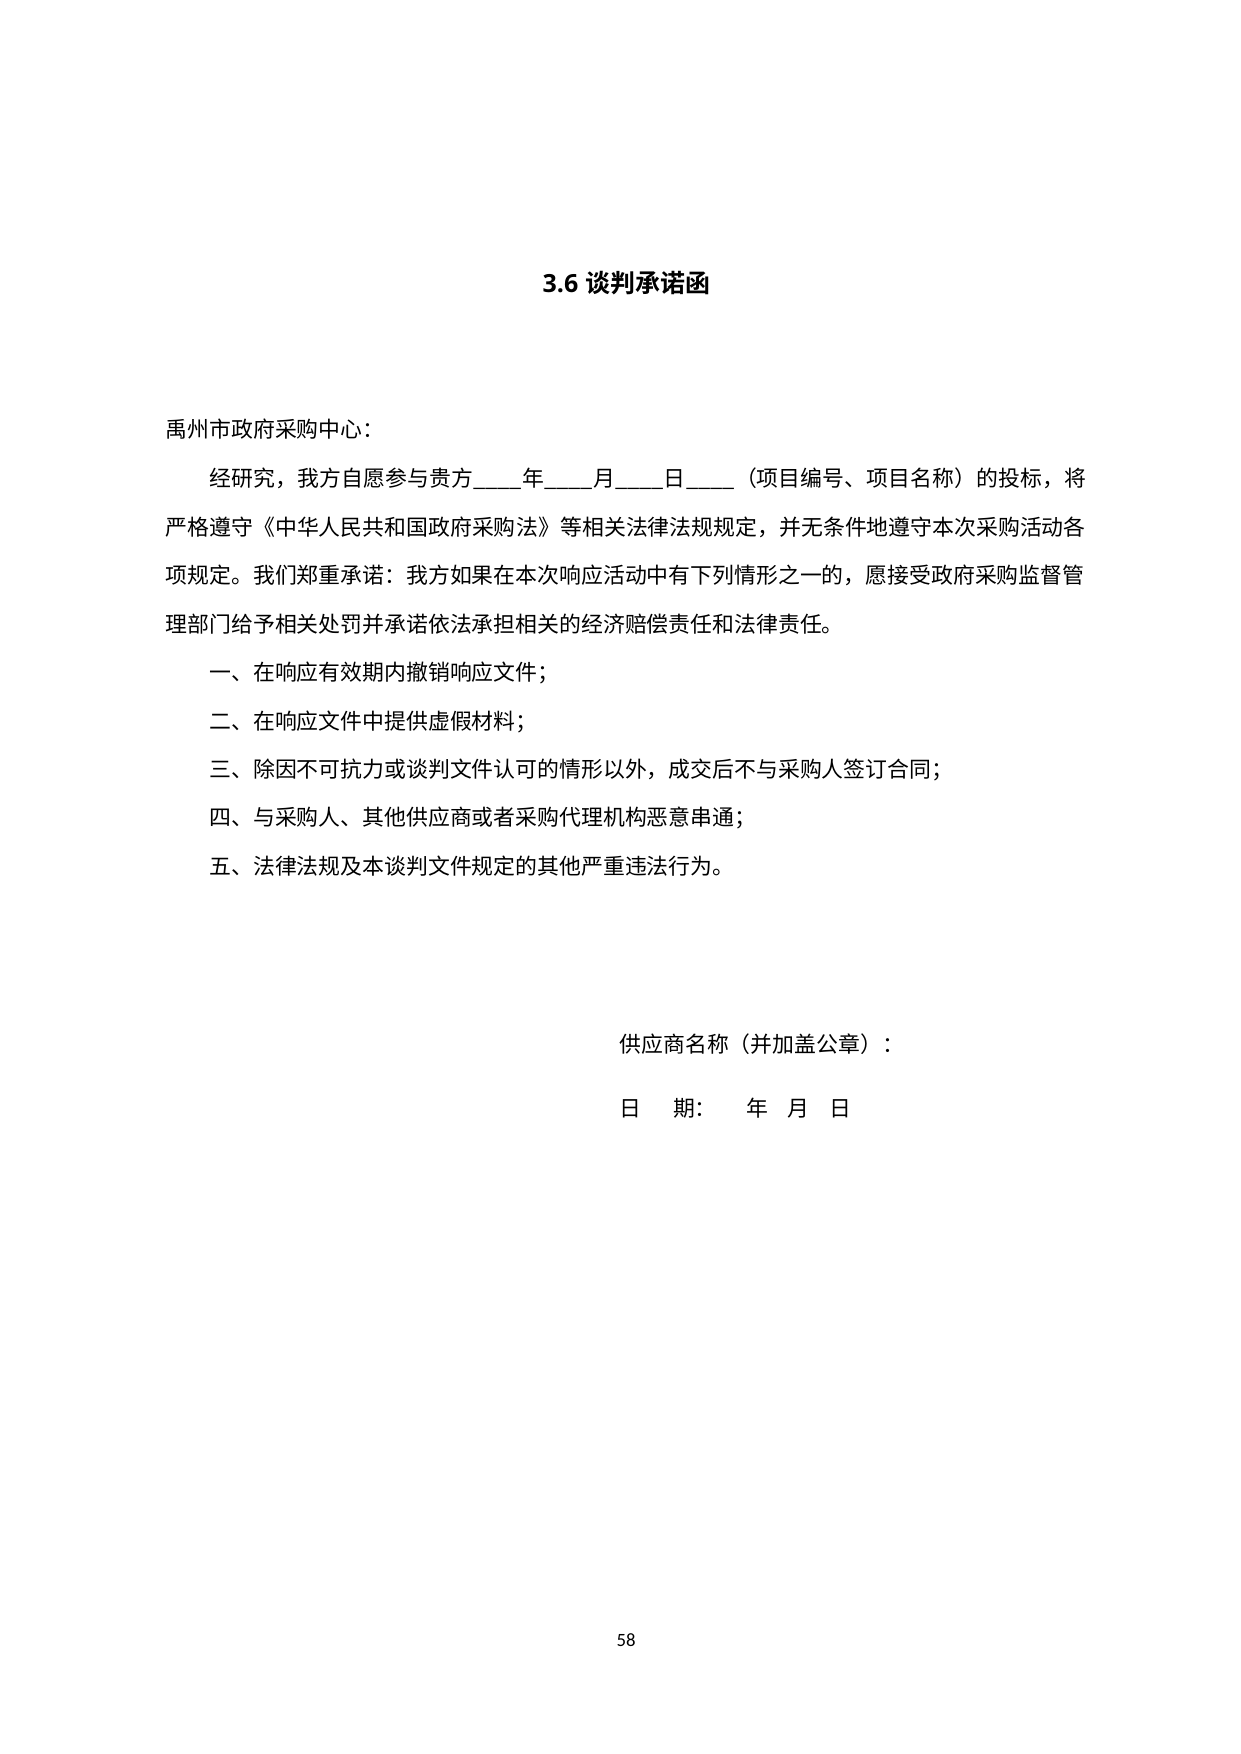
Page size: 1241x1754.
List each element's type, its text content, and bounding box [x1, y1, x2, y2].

text 供应商名称（并加盖公章）： [165, 1027, 1087, 1059]
text 二、在响应文件中提供虚假材料； [165, 703, 1087, 736]
text 日 期： 年 月 日 [165, 1091, 1087, 1123]
text 3.6 谈判承诺函 [165, 249, 1087, 314]
text 三、除因不可抗力或谈判文件认可的情形以外，成交后不与采购人签订合同； [165, 752, 1087, 784]
text 一、在响应有效期内撤销响应文件； [165, 655, 1087, 687]
text 四、与采购人、其他供应商或者采购代理机构恶意串通； [165, 800, 1087, 832]
text 经研究，我方自愿参与贵方____年____月____日____（项目编号、项目名称）的投标，将严格遵守《中华人民共和国政府采购法》等相关法律法规规定，并无条件地遵守本次采购活动各项规定。我们郑重承诺：我方如果在本次响应活动中有下列情形之一的，愿接受政府采购监督管理部门给予相关处罚并承诺依法承担相关的经济赔偿责任和法律责任。 [165, 460, 1087, 639]
text 禹州市政府采购中心： [165, 412, 1087, 444]
text 五、法律法规及本谈判文件规定的其他严重违法行为。 [165, 848, 1087, 881]
